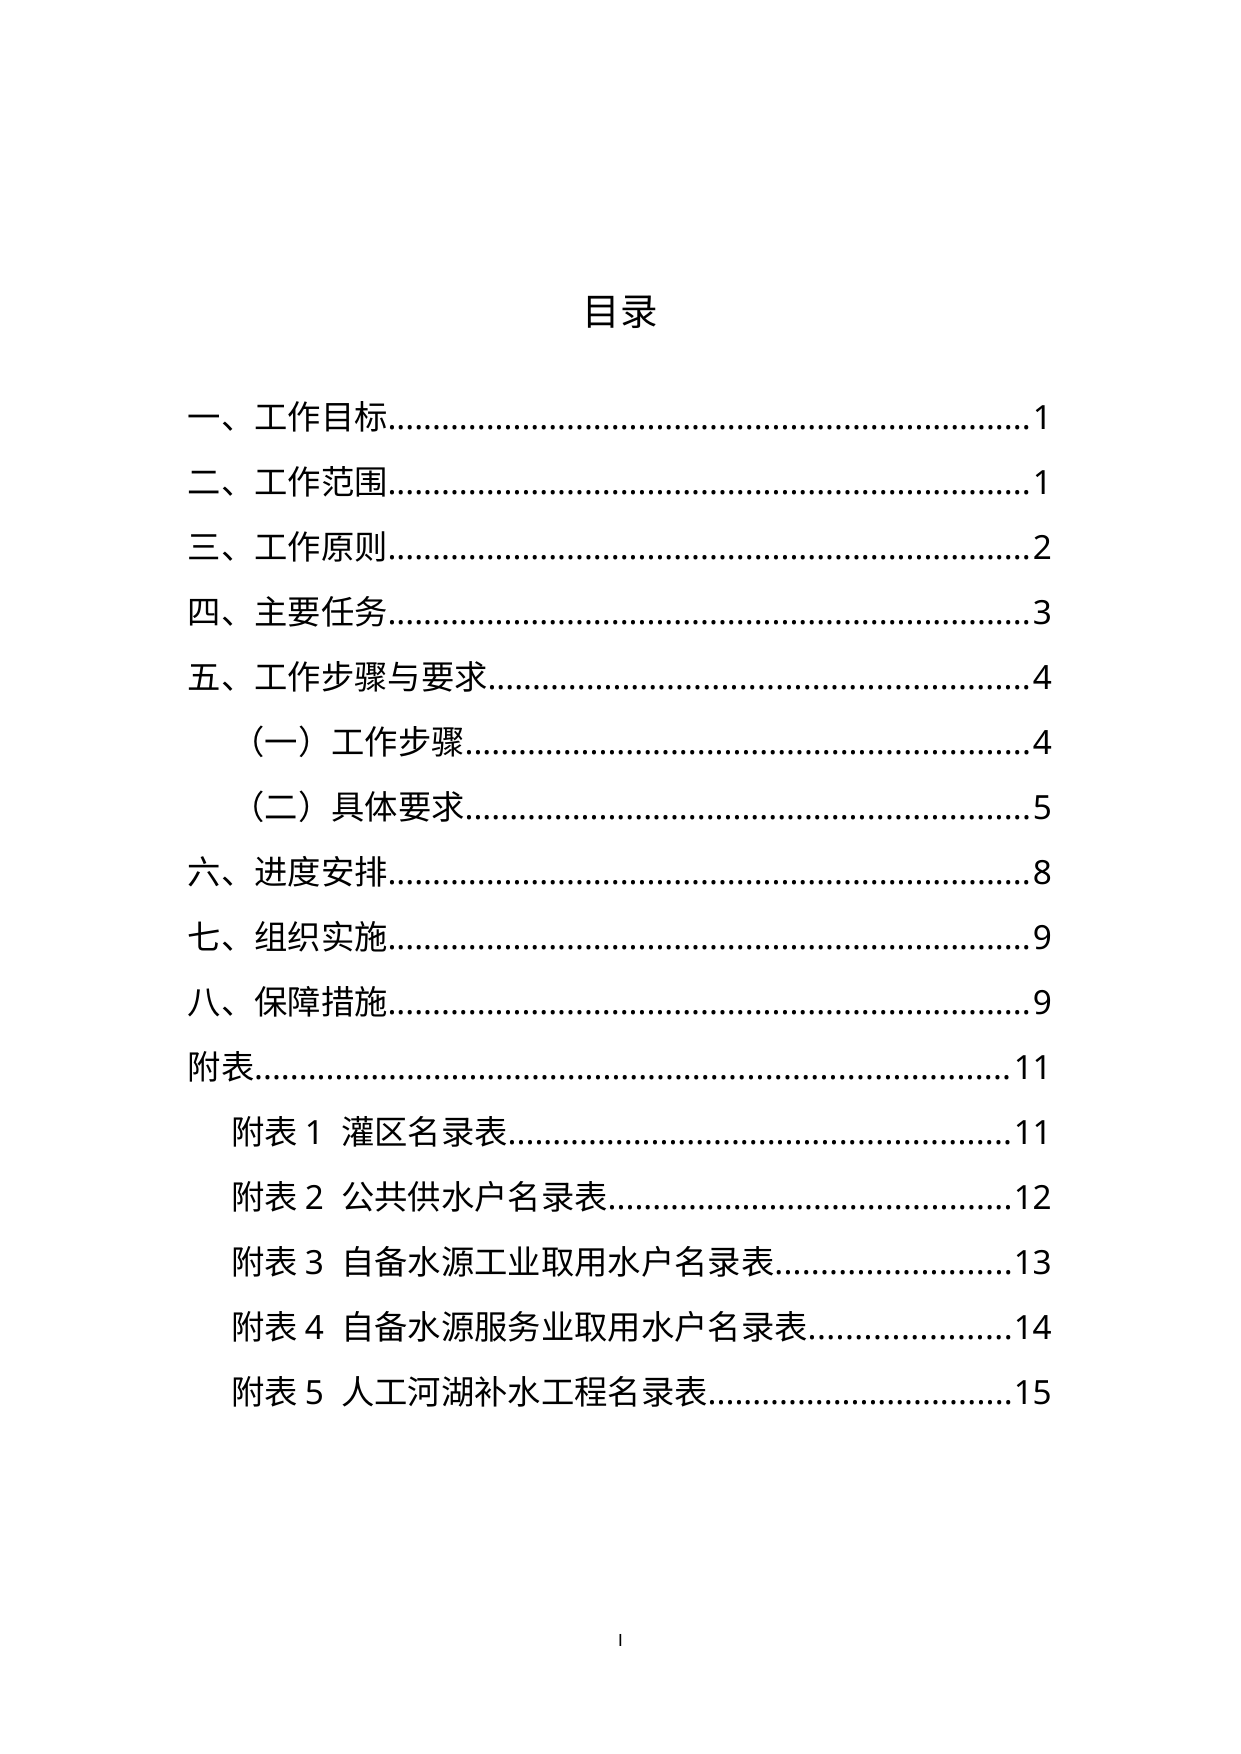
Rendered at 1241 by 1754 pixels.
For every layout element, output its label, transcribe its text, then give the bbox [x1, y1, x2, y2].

text 附表2 公共供水户名录表 12 [231, 1163, 1053, 1228]
text 六、进度安排 8 [187, 838, 1053, 903]
text 附表 11 [187, 1033, 1053, 1098]
text 三、工作原则 2 [187, 513, 1053, 578]
text 二、工作范围 1 [187, 448, 1053, 513]
text 附表1 灌区名录表 11 [231, 1098, 1053, 1163]
text （二）具体要求 5 [231, 773, 1053, 838]
text 七、组织实施 9 [187, 903, 1053, 968]
text 八、保障措施 9 [187, 968, 1053, 1033]
text 五、工作步骤与要求 4 [187, 643, 1053, 708]
text 附表4 自备水源服务业取用水户名录表 14 [231, 1293, 1053, 1358]
text （一）工作步骤 4 [231, 708, 1053, 773]
text 目录 [187, 277, 1053, 342]
text 附表3 自备水源工业取用水户名录表 13 [231, 1228, 1053, 1293]
text 四、主要任务 3 [187, 578, 1053, 643]
text 附表5 人工河湖补水工程名录表 15 [231, 1358, 1053, 1423]
text 一、工作目标 1 [187, 383, 1053, 448]
